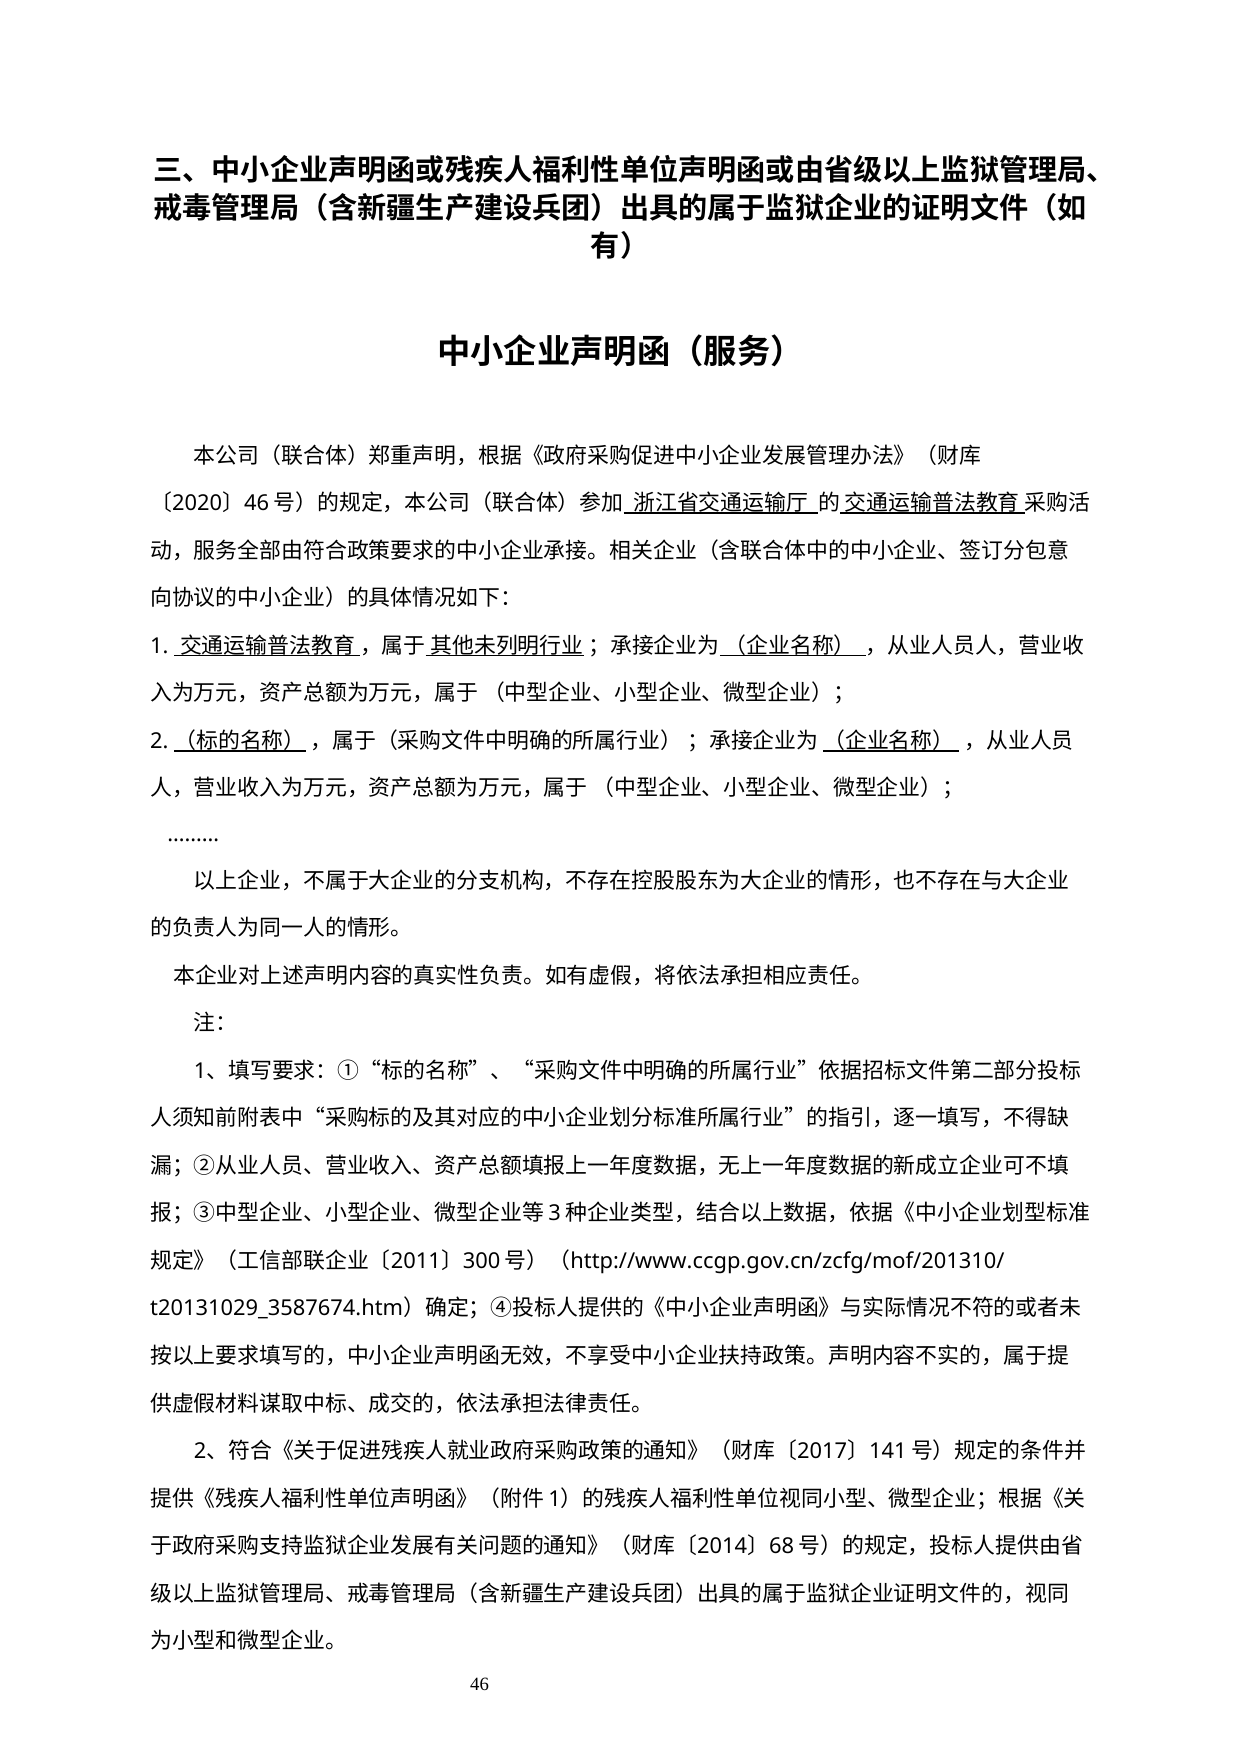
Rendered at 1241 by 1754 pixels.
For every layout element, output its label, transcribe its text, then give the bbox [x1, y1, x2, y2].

text 1. 交通运输普法教育 ，属于 其他未列明行业 ；承接企业为 （企业名称） ，从业人员人，营业收入为万元，资产总额为万元，属于 （中型企业、小型企业、微型企业）； [150, 628, 1090, 707]
text 2、符合《关于促进残疾人就业政府采购政策的通知》（财库〔2017〕141号）规定的条件并提供《残疾人福利性单位声明函》（附件1）的残疾人福利性单位视同小型、微型企业；根据《关于政府采购支持监狱企业发展有关问题的通知》（财库〔2014〕68号）的规定，投标人提供由省级以上监狱管理局、戒毒管理局（含新疆生产建设兵团）出具的属于监狱企业证明文件的，视同为小型和微型企业。 [150, 1433, 1090, 1655]
text 注： [150, 1005, 1090, 1037]
text 本企业对上述声明内容的真实性负责。如有虚假，将依法承担相应责任。 [150, 958, 1090, 989]
text 1、填写要求：①“标的名称”、“采购文件中明确的所属行业”依据招标文件第二部分投标人须知前附表中“采购标的及其对应的中小企业划分标准所属行业”的指引，逐一填写，不得缺漏；②从业人员、营业收入、资产总额填报上一年度数据，无上一年度数据的新成立企业可不填报；③中型企业、小型企业、微型企业等3种企业类型，结合以上数据，依据《中小企业划型标准规定》（工信部联企业〔2011〕300号）（http://www.ccgp.gov.cn/zcfg/mof/201310/t20131029_3587674.htm）确定；④投标人提供的《中小企业声明函》与实际情况不符的或者未按以上要求填写的，中小企业声明函无效，不享受中小企业扶持政策。声明内容不实的，属于提供虚假材料谋取中标、成交的，依法承担法律责任。 [150, 1053, 1090, 1417]
text 本公司（联合体）郑重声明，根据《政府采购促进中小企业发展管理办法》（财库〔2020〕46号）的规定，本公司（联合体）参加 浙江省交通运输厅 的 交通运输普法教育 采购活动，服务全部由符合政策要求的中小企业承接。相关企业（含联合体中的中小企业、签订分包意向协议的中小企业）的具体情况如下： [150, 438, 1090, 612]
text 三、中小企业声明函或残疾人福利性单位声明函或由省级以上监狱管理局、戒毒管理局（含新疆生产建设兵团）出具的属于监狱企业的证明文件（如有） [150, 150, 1089, 264]
text 以上企业，不属于大企业的分支机构，不存在控股股东为大企业的情形，也不存在与大企业的负责人为同一人的情形。 [150, 863, 1090, 942]
text 2. （标的名称） ，属于（采购文件中明确的所属行业） ；承接企业为 （企业名称） ，从业人员人，营业收入为万元，资产总额为万元，属于 （中型企业、小型企业、微型企业）； [150, 723, 1090, 802]
text ……… [150, 818, 1090, 848]
text 中小企业声明函（服务） [150, 325, 1090, 373]
